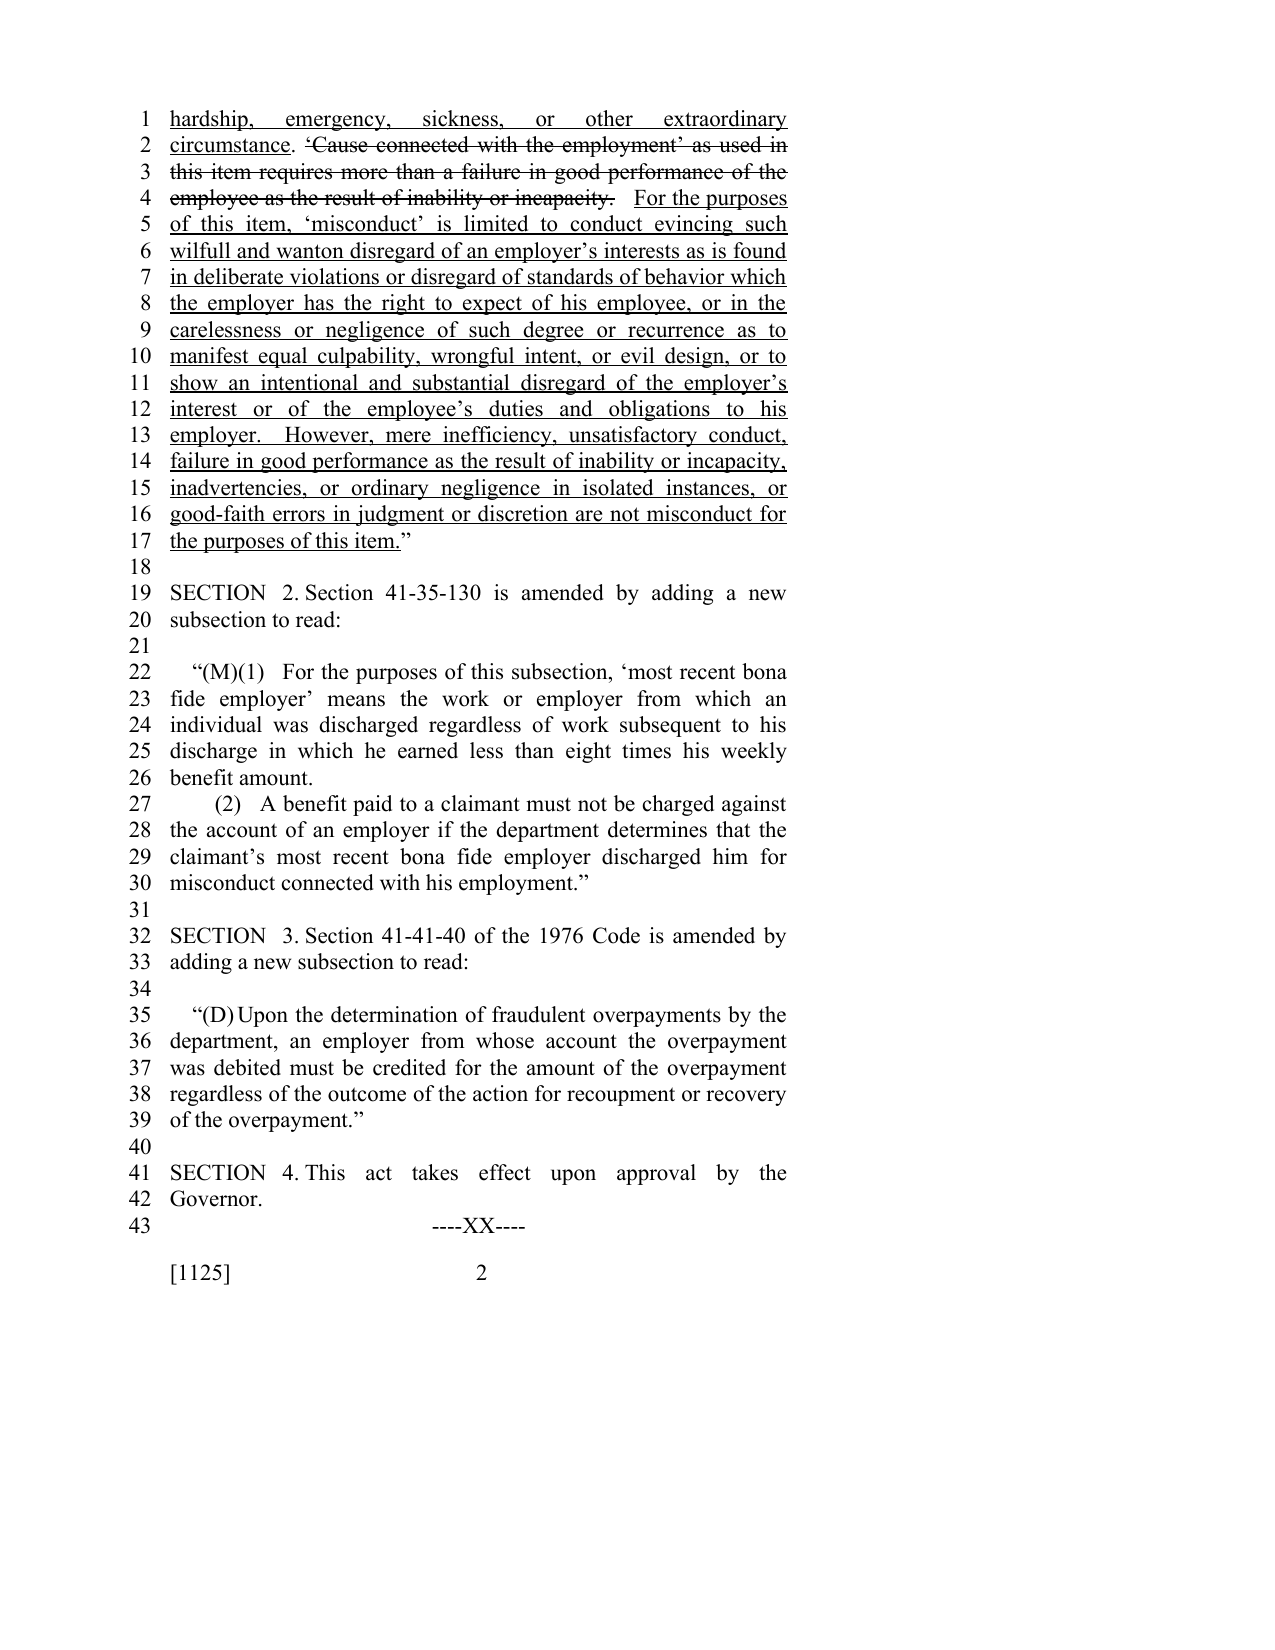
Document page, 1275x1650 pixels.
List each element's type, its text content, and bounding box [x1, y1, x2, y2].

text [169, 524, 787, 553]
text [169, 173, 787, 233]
text “(D) Upon the determination of fraudulent overpayments by the department, an employer from whose account the overpayment was debited must be credited for the amount of the overpayment regardless of the outcome of the action for recoupment or recovery of the overpayment.” [169, 1001, 787, 1133]
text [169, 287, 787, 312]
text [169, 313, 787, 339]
text (2) A benefit paid to a claimant must not be charged against the account of an employer if the department determines that the claimant’s most recent bona fide employer discharged him for misconduct connected with his employment.” [169, 790, 787, 896]
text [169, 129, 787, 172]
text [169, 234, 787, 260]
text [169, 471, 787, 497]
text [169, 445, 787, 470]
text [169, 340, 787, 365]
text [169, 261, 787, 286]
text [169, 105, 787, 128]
text SECTION 4. This act takes effect upon approval by the Governor. [169, 1159, 787, 1212]
text SECTION 3. Section 41-41-40 of the 1976 Code is amended by adding a new subsection to read: [169, 922, 787, 975]
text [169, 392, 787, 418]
text “(M)(1) For the purposes of this subsection, ‘most recent bona fide employer’ means the work or employer from which an individual was discharged regardless of work subsequent to his discharge in which he earned less than eight times his weekly benefit amount. [169, 658, 787, 790]
text SECTION 2. Section 41-35-130 is amended by adding a new subsection to read: [169, 579, 787, 632]
text ----XX---- [169, 1212, 787, 1238]
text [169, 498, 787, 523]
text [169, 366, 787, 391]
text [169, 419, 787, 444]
